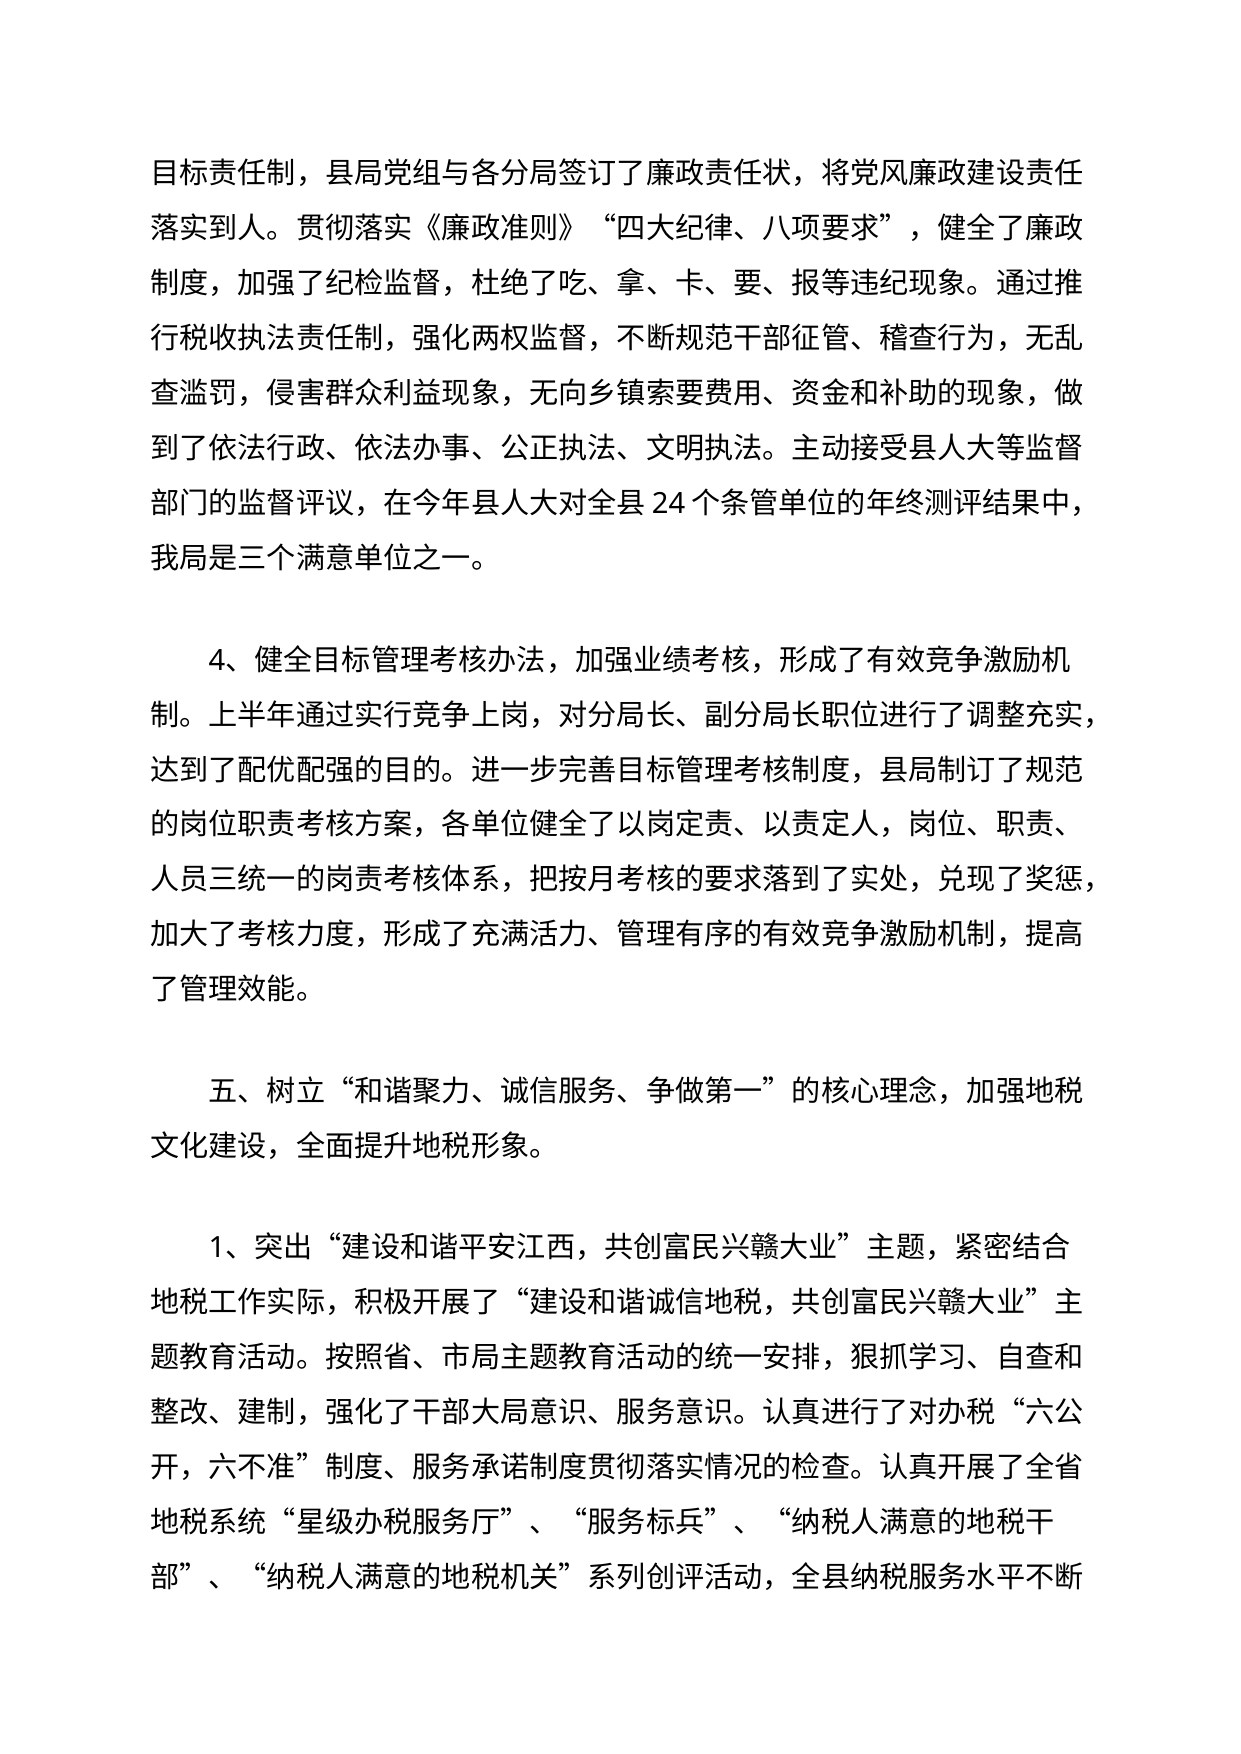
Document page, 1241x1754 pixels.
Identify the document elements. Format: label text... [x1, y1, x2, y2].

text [150, 150, 1090, 577]
text 4、健全目标管理考核办法，加强业绩考核，形成了有效竞争激励机制。上半年通过实行竞争上岗，对分局长、副分局长职位进行了调整充实，达到了配优配强的目的。进一步完善目标管理考核制度，县局制订了规范的岗位职责考核方案，各单位健全了以岗定责、以责定人，岗位、职责、人员三统一的岗责考核体系，把按月考核的要求落到了实处，兑现了奖惩，加大了考核力度，形成了充满活力、管理有序的有效竞争激励机制，提高了管理效能。 [150, 636, 1090, 1008]
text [150, 1224, 1090, 1596]
text 五、树立“和谐聚力、诚信服务、争做第一”的核心理念，加强地税文化建设，全面提升地税形象。 [150, 1067, 1090, 1164]
